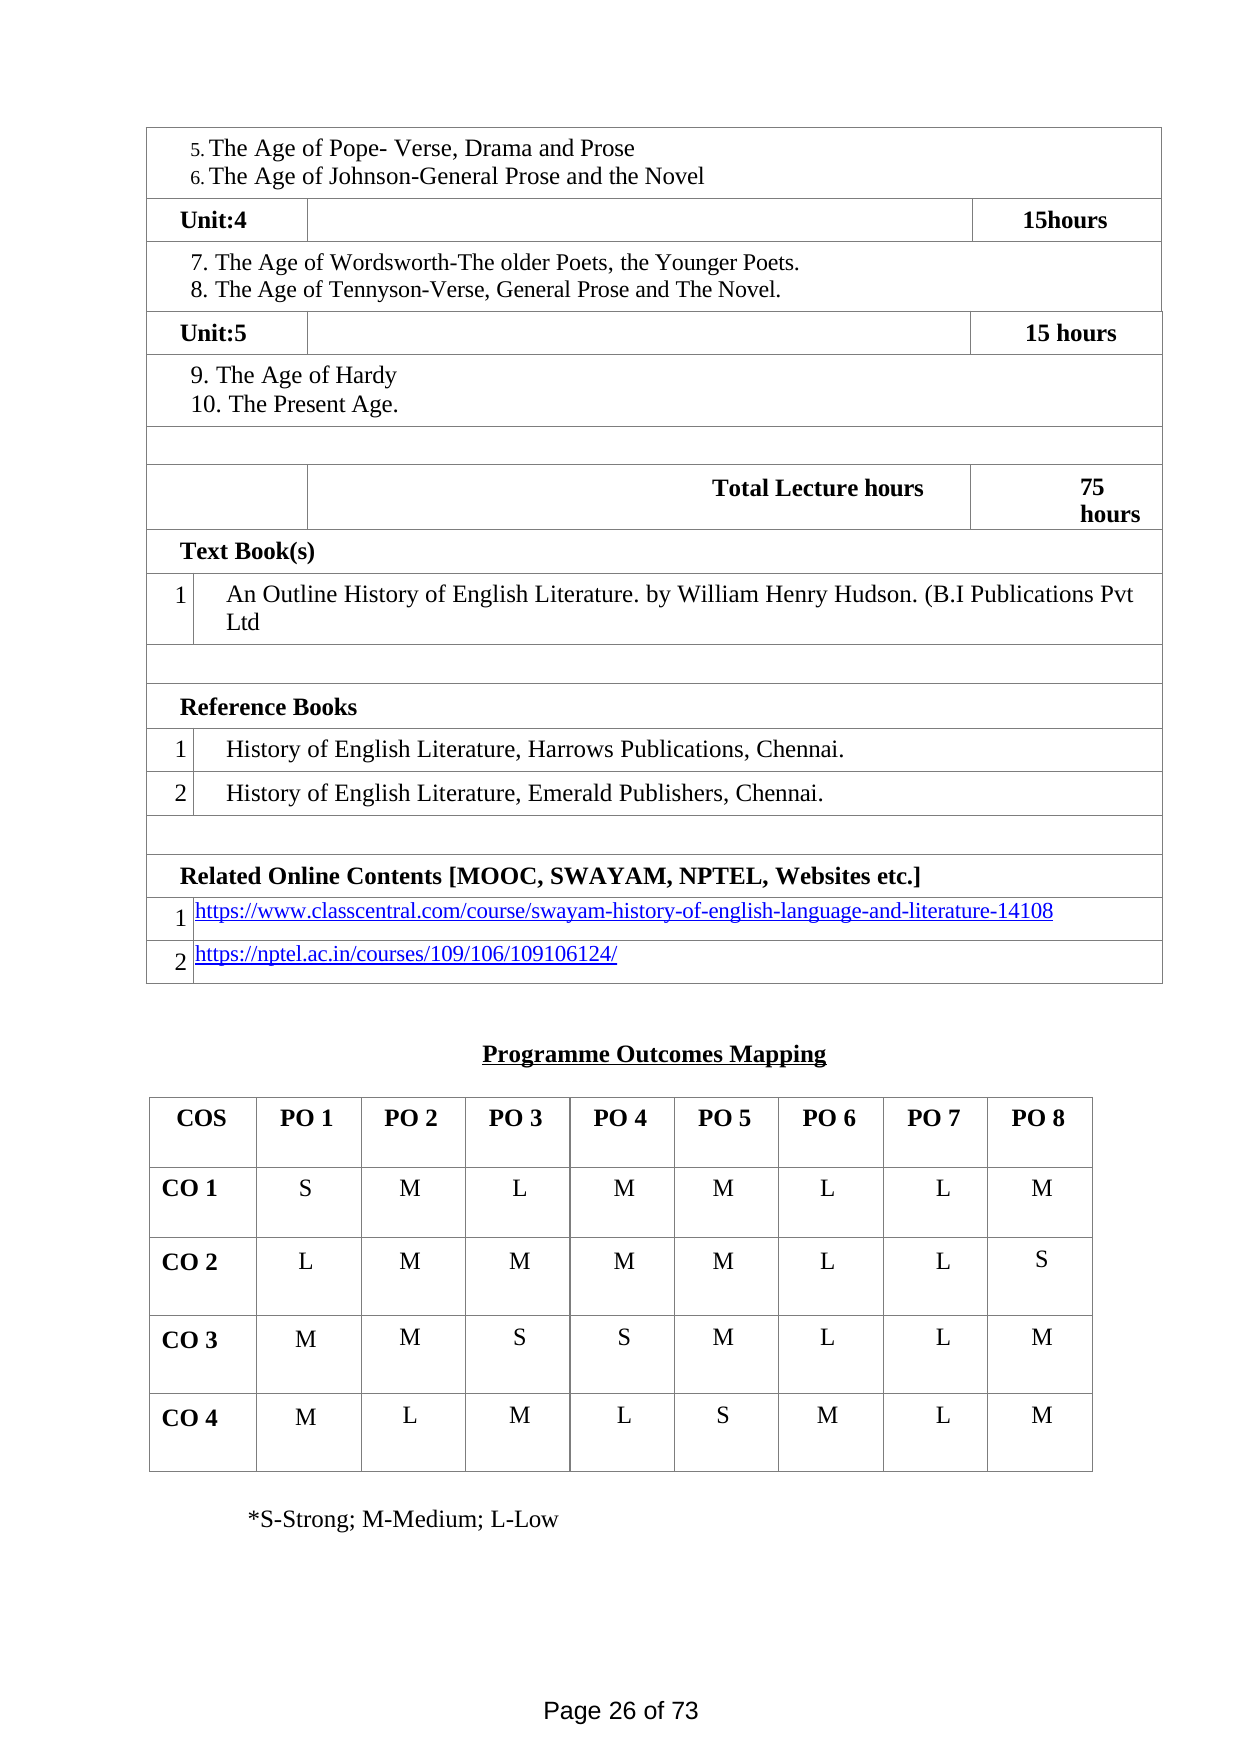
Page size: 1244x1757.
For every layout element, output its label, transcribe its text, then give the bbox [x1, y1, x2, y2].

table_header PO 8 [988, 1098, 1092, 1167]
table_cell Total Lecture hours [308, 465, 970, 529]
text *S-Strong; M-Medium; L-Low [247, 1504, 1237, 1533]
table_cell L [466, 1168, 569, 1237]
table_cell [147, 645, 1162, 683]
table_cell S [675, 1394, 778, 1471]
table_cell M [779, 1394, 883, 1471]
table_cell M [988, 1316, 1092, 1393]
table_cell 15hours [973, 199, 1161, 241]
table_cell [147, 816, 1162, 854]
table_cell M [988, 1394, 1092, 1471]
table_cell M [988, 1168, 1092, 1237]
table_cell [147, 427, 1162, 464]
table_cell M [466, 1238, 569, 1315]
table_cell L [779, 1168, 883, 1237]
table_cell Unit:5 [147, 312, 307, 354]
table_cell M [571, 1238, 674, 1315]
table_cell L [257, 1238, 361, 1315]
table_cell L [571, 1394, 674, 1471]
table_header PO 7 [884, 1098, 987, 1167]
table_cell https://nptel.ac.in/courses/109/106/109106124/ [194, 941, 1162, 983]
table_cell L [884, 1238, 987, 1315]
text Programme Outcomes Mapping [71, 1039, 1237, 1067]
table_cell The Age of Wordsworth-The older Poets, the Younger Poets. The Age of Tennyson-Verse, General Prose and The Novel. [147, 242, 1161, 311]
table_cell 2 [147, 941, 193, 983]
table_cell An Outline History of English Literature. by William Henry Hudson. (B.I Publications Pvt Ltd [194, 574, 1162, 644]
table_cell M [257, 1394, 361, 1471]
table_cell CO 1 [150, 1168, 256, 1237]
table_cell M [675, 1316, 778, 1393]
table_cell L [779, 1316, 883, 1393]
table_cell L [362, 1394, 465, 1471]
table_cell 1 [147, 898, 193, 940]
table_cell CO 3 [150, 1316, 256, 1393]
table_cell S [571, 1316, 674, 1393]
table_cell M [362, 1316, 465, 1393]
table_cell S [466, 1316, 569, 1393]
table_cell Related Online Contents [MOOC, SWAYAM, NPTEL, Websites etc.] [147, 855, 1162, 897]
table_cell L [884, 1316, 987, 1393]
table_cell L [884, 1168, 987, 1237]
table_cell L [779, 1238, 883, 1315]
table_header PO 4 [571, 1098, 674, 1167]
table_cell Reference Books [147, 684, 1162, 728]
table_cell https://www.classcentral.com/course/swayam-history-of-english-language-and-literature-14108 [194, 898, 1162, 940]
table_cell L [884, 1394, 987, 1471]
table_header COS [150, 1098, 256, 1167]
table_cell The Age of Pope- Verse, Drama and Prose The Age of Johnson-General Prose and the Novel [147, 128, 1161, 198]
table_header PO 6 [779, 1098, 883, 1167]
table_cell The Age of Hardy The Present Age. [147, 355, 1162, 426]
table_cell CO 2 [150, 1238, 256, 1315]
table_cell M [362, 1238, 465, 1315]
table_cell History of English Literature, Emerald Publishers, Chennai. [194, 772, 1162, 815]
table_cell 2 [147, 772, 193, 815]
table_cell M [466, 1394, 569, 1471]
table_cell S [988, 1238, 1092, 1315]
table_cell CO 4 [150, 1394, 256, 1471]
table_cell S [257, 1168, 361, 1237]
table_header PO 5 [675, 1098, 778, 1167]
table_cell 75 hours [971, 465, 1162, 529]
table_cell 1 [147, 729, 193, 771]
table_header PO 2 [362, 1098, 465, 1167]
table_cell Text Book(s) [147, 530, 1162, 573]
table_header PO 1 [257, 1098, 361, 1167]
table_cell M [675, 1168, 778, 1237]
table_cell History of English Literature, Harrows Publications, Chennai. [194, 729, 1162, 771]
table_header PO 3 [466, 1098, 569, 1167]
table_cell 15 hours [971, 312, 1162, 354]
table_cell M [675, 1238, 778, 1315]
table_cell [308, 312, 970, 354]
table_cell M [362, 1168, 465, 1237]
table_cell [147, 465, 307, 529]
table_cell Unit:4 [147, 199, 307, 241]
table_cell M [571, 1168, 674, 1237]
table_cell [308, 199, 972, 241]
table_cell M [257, 1316, 361, 1393]
table_cell 1 [147, 574, 193, 644]
